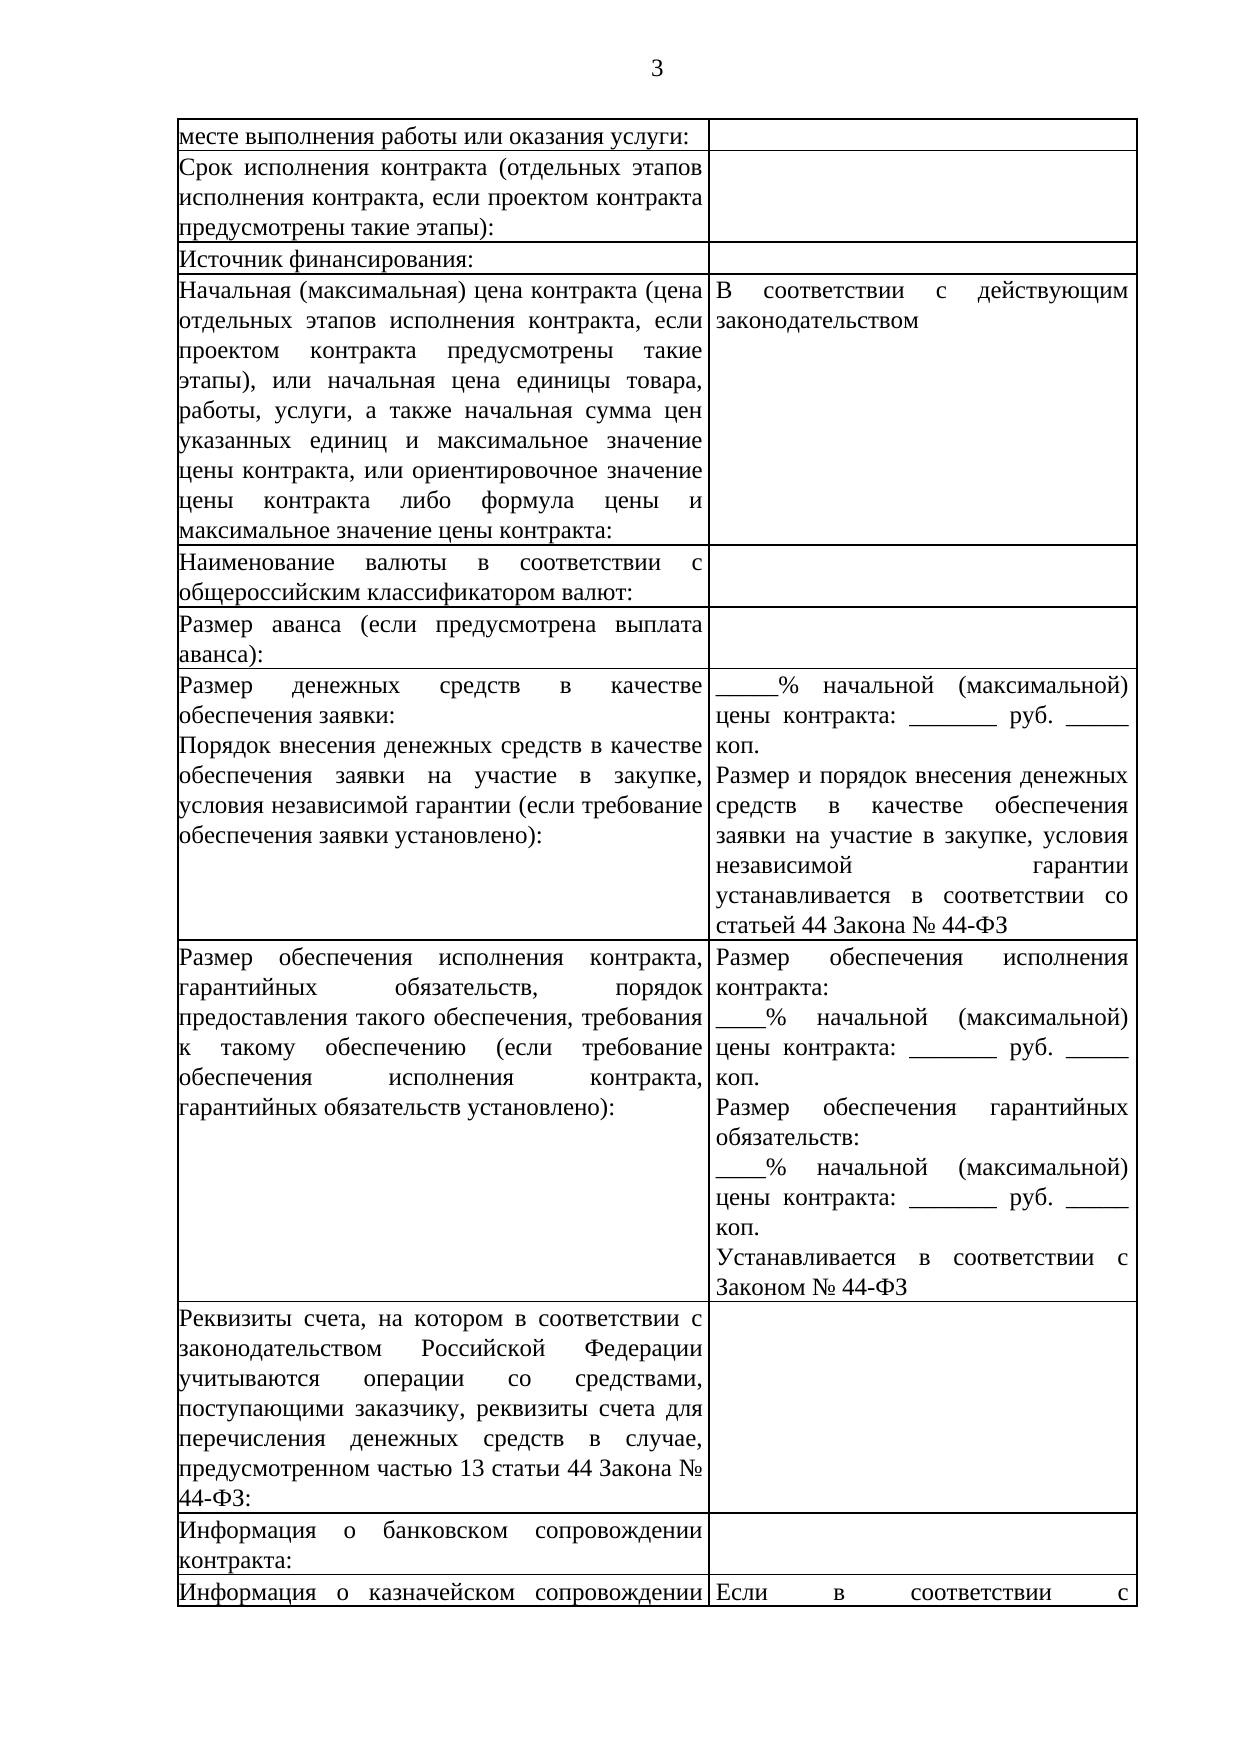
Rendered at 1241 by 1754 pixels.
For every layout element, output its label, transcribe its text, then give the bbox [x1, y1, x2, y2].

table_cell Срок исполнения контракта (отдельных этапов исполнения контракта, если проектом контракта предусмотрены такие этапы): [179, 151, 708, 241]
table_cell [179, 1575, 708, 1605]
table_cell _____% начальной (максимальной) цены контракта: _______ руб. _____ коп. Размер и порядок внесения денежных средств в качестве обеспечения заявки на участие в закупке, условия независимой гарантии устанавливается в соответствии со статьей 44 Закона № 44-ФЗ [710, 669, 1136, 939]
table_cell Информация о банковском сопровождении контракта: [179, 1514, 708, 1574]
table_cell Размер обеспечения исполнения контракта, гарантийных обязательств, порядок предоставления такого обеспечения, требования к такому обеспечению (если требование обеспечения исполнения контракта, гарантийных обязательств установлено): [179, 941, 708, 1301]
table_cell [710, 243, 1136, 273]
table_cell Наименование валюты в соответствии с общероссийским классификатором валют: [179, 546, 708, 606]
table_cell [179, 120, 708, 150]
table_cell Размер аванса (если предусмотрена выплата аванса): [179, 608, 708, 667]
table_cell Начальная (максимальная) цена контракта (цена отдельных этапов исполнения контракта, если проектом контракта предусмотрены такие этапы), или начальная цена единицы товара, работы, услуги, а также начальная сумма цен указанных единиц и максимальное значение цены контракта, или ориентировочное значение цены контракта либо формула цены и максимальное значение цены контракта: [179, 275, 708, 544]
table_cell [710, 608, 1136, 667]
table_cell [710, 120, 1136, 150]
table_cell Размер денежных средств в качестве обеспечения заявки: Порядок внесения денежных средств в качестве обеспечения заявки на участие в закупке, условия независимой гарантии (если требование обеспечения заявки установлено): [179, 669, 708, 939]
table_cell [710, 1575, 1136, 1605]
table_cell Размер обеспечения исполнения контракта: ____% начальной (максимальной) цены контракта: _______ руб. _____ коп. Размер обеспечения гарантийных обязательств: ____% начальной (максимальной) цены контракта: _______ руб. _____ коп. Устанавливается в соответствии с Законом № 44-ФЗ [710, 941, 1136, 1301]
table_cell [710, 1514, 1136, 1574]
table_cell Реквизиты счета, на котором в соответствии с законодательством Российской Федерации учитываются операции со средствами, поступающими заказчику, реквизиты счета для перечисления денежных средств в случае, предусмотренном частью 13 статьи 44 Закона № 44-ФЗ: [179, 1302, 708, 1512]
table_cell [710, 151, 1136, 241]
table_cell В соответствии с действующим законодательством [710, 275, 1136, 544]
table_cell Источник финансирования: [179, 243, 708, 273]
table_cell [710, 546, 1136, 606]
table_cell [710, 1302, 1136, 1512]
